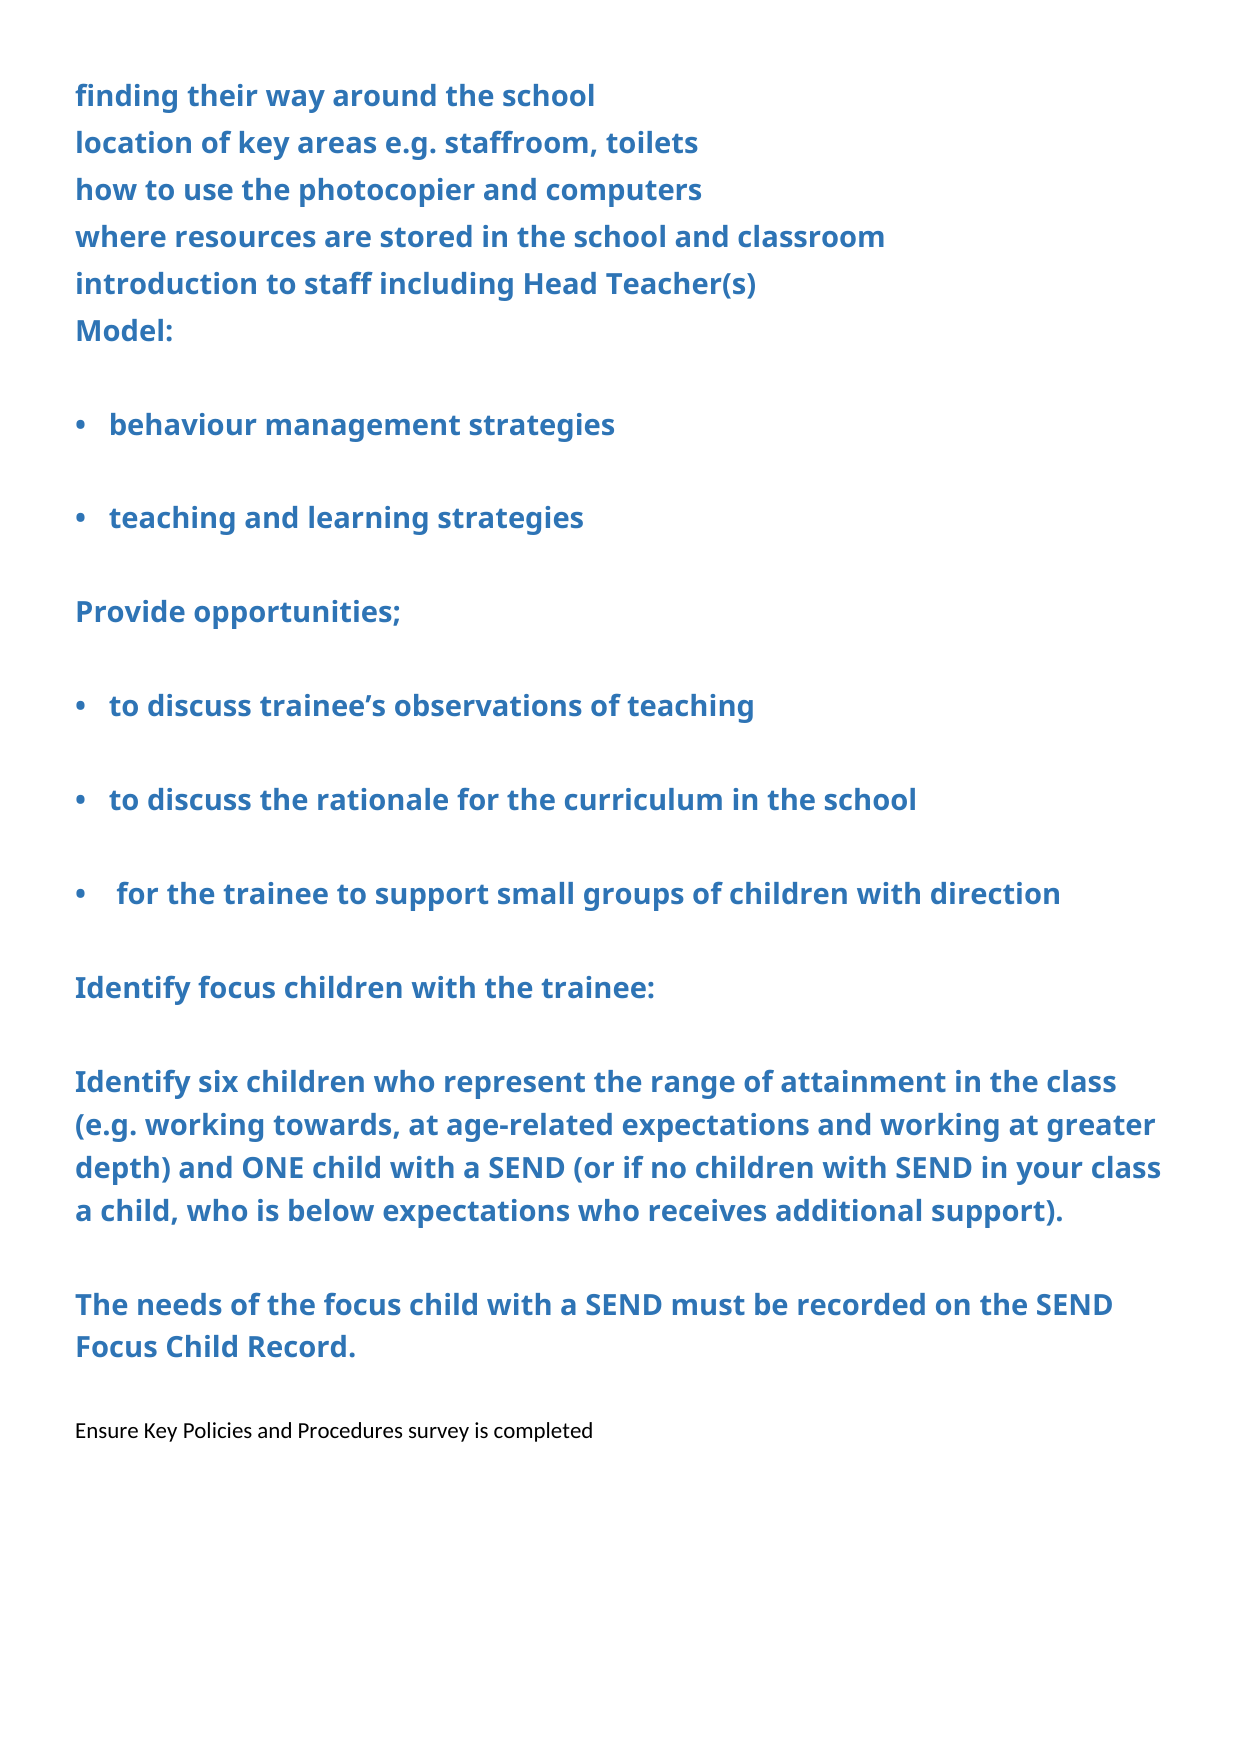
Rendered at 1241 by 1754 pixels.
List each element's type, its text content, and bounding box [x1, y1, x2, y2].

subtitle Identify focus children with the trainee: [75, 968, 1165, 1007]
subtitle Identify six children who represent the range of attainment in the class (e.g. working towards, at age-related expectations and working at greater depth) and ONE child with a SEND (or if no children with SEND in your class a child, who is below expectations who receives additional support). [75, 1062, 1165, 1230]
subtitle Model: [75, 310, 1165, 349]
subtitle • behaviour management strategies [75, 404, 1165, 443]
subtitle location of key areas e.g. staffroom, toilets [75, 122, 1165, 162]
subtitle where resources are stored in the school and classroom [75, 216, 1165, 256]
subtitle • to discuss trainee’s observations of teaching [75, 686, 1165, 725]
text Ensure Key Policies and Procedures survey is completed [75, 1417, 1165, 1444]
subtitle • for the trainee to support small groups of children with direction [75, 874, 1165, 913]
subtitle Provide opportunities; [75, 592, 1165, 631]
subtitle introduction to staff including Head Teacher(s) [75, 263, 1165, 303]
subtitle • to discuss the rationale for the curriculum in the school [75, 780, 1165, 819]
subtitle The needs of the focus child with a SEND must be recorded on the SEND Focus Child Record. [75, 1284, 1165, 1366]
subtitle finding their way around the school [75, 75, 1165, 115]
subtitle how to use the photocopier and computers [75, 169, 1165, 209]
subtitle • teaching and learning strategies [75, 498, 1165, 537]
